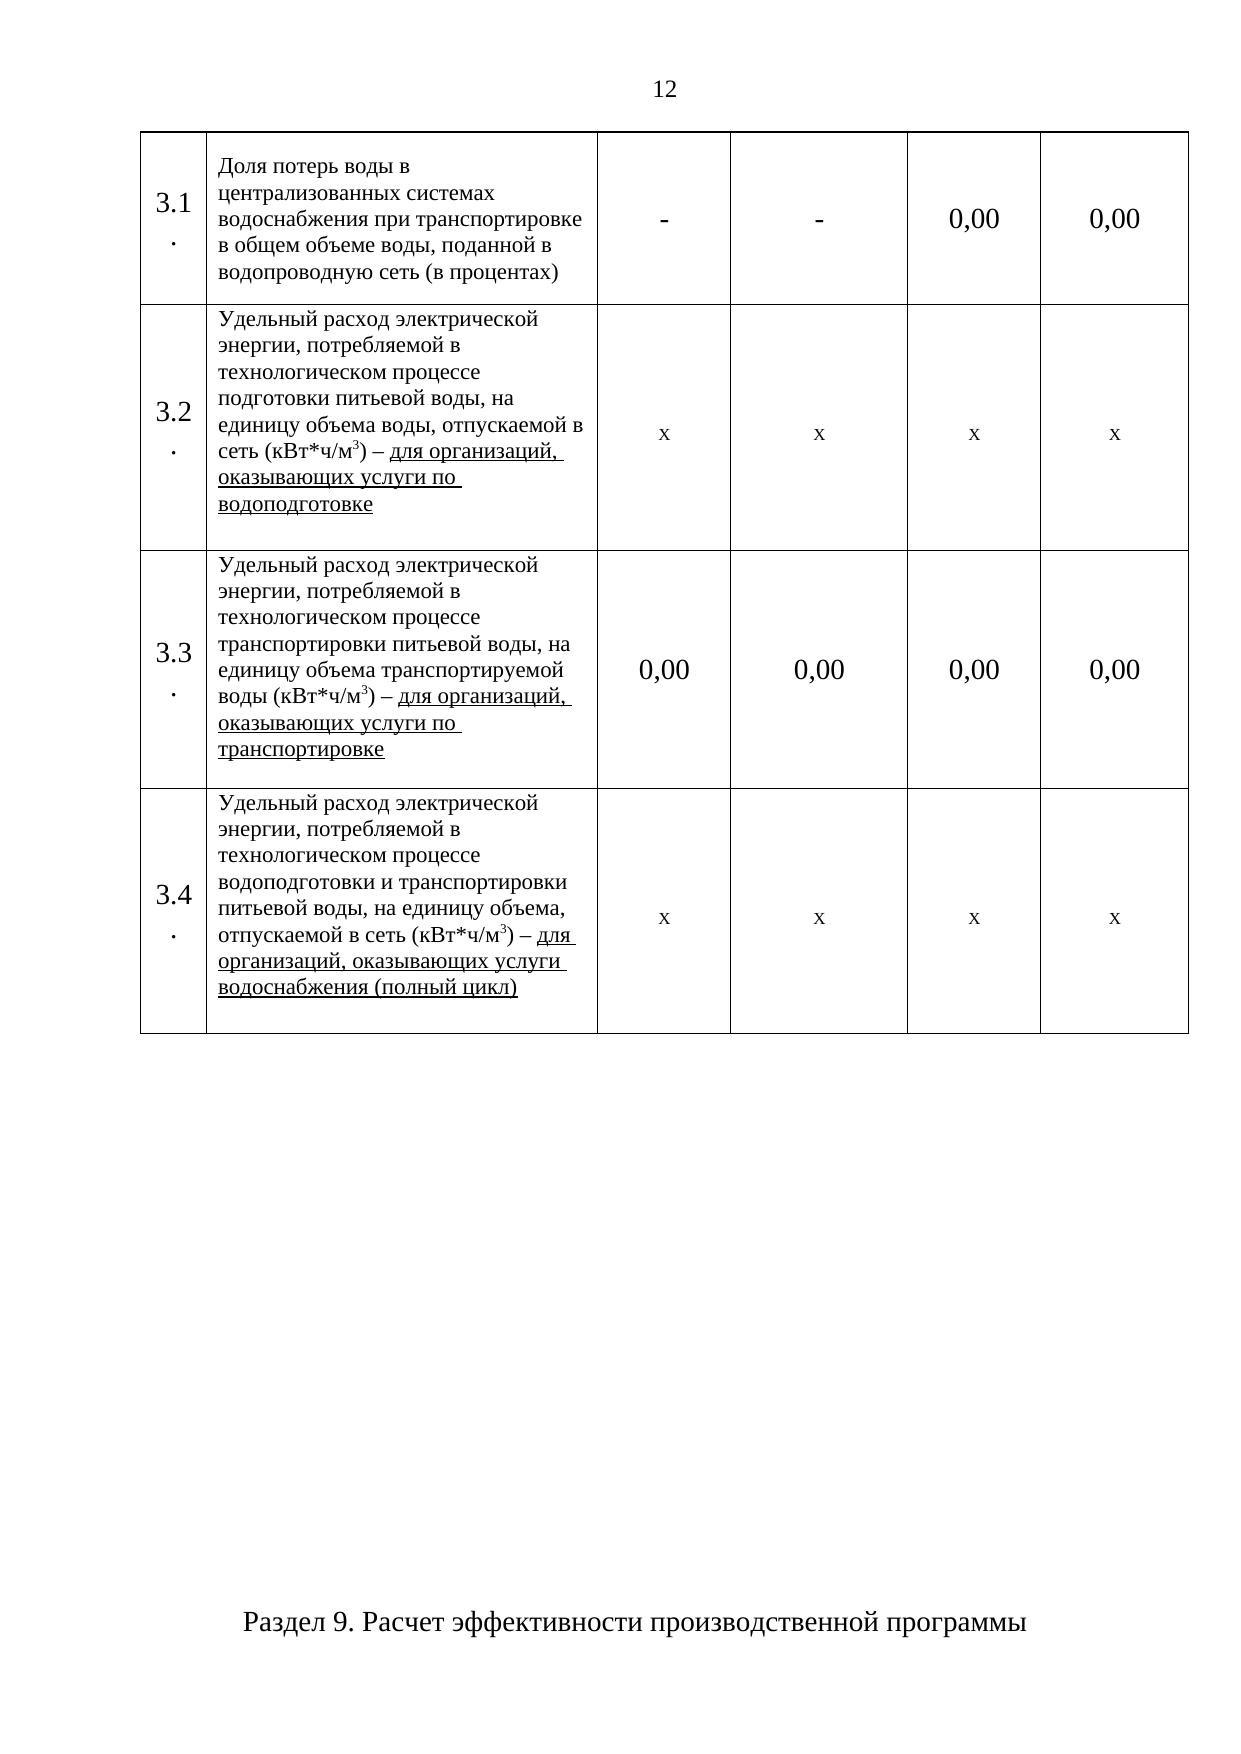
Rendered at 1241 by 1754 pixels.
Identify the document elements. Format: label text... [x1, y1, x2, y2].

table_cell Х [598, 789, 730, 1033]
table_cell X [1041, 305, 1188, 549]
table_cell 0,00 [908, 551, 1040, 788]
table_cell - [731, 133, 907, 304]
table_cell 0,00 [1041, 133, 1188, 304]
table_cell 3.2. [141, 305, 206, 549]
table_cell Доля потерь воды в централизованных системах водоснабжения при транспортировке в общем объеме воды, поданной в водопроводную сеть (в процентах) [207, 133, 597, 304]
table_cell Х [908, 789, 1040, 1033]
table_cell 3.3. [141, 551, 206, 788]
table_cell 3.1. [141, 133, 206, 304]
table_cell 0,00 [731, 551, 907, 788]
table_cell 3.4. [141, 789, 206, 1033]
table_cell Х [598, 305, 730, 549]
table_cell X [1041, 789, 1188, 1033]
text Раздел 9. Расчет эффективности производственной программы [118, 1604, 1152, 1638]
table_cell Удельный расход электрической энергии, потребляемой в технологическом процессе подготовки питьевой воды, на единицу объема воды, отпускаемой в сеть (кВт*ч/м3) – для организаций, оказывающих услуги по водоподготовке [207, 305, 597, 549]
table_cell Х [908, 305, 1040, 549]
table_cell X [731, 789, 907, 1033]
table_cell - [598, 133, 730, 304]
table_cell Удельный расход электрической энергии, потребляемой в технологическом процессе водоподготовки и транспортировки питьевой воды, на единицу объема, отпускаемой в сеть (кВт*ч/м3) – для организаций, оказывающих услуги водоснабжения (полный цикл) [207, 789, 597, 1033]
table_cell 0,00 [908, 133, 1040, 304]
table_cell X [731, 305, 907, 549]
table_cell 0,00 [598, 551, 730, 788]
table_cell 0,00 [1041, 551, 1188, 788]
table_cell Удельный расход электрической энергии, потребляемой в технологическом процессе транспортировки питьевой воды, на единицу объема транспортируемой воды (кВт*ч/м3) – для организаций, оказывающих услуги по транспортировке [207, 551, 597, 788]
